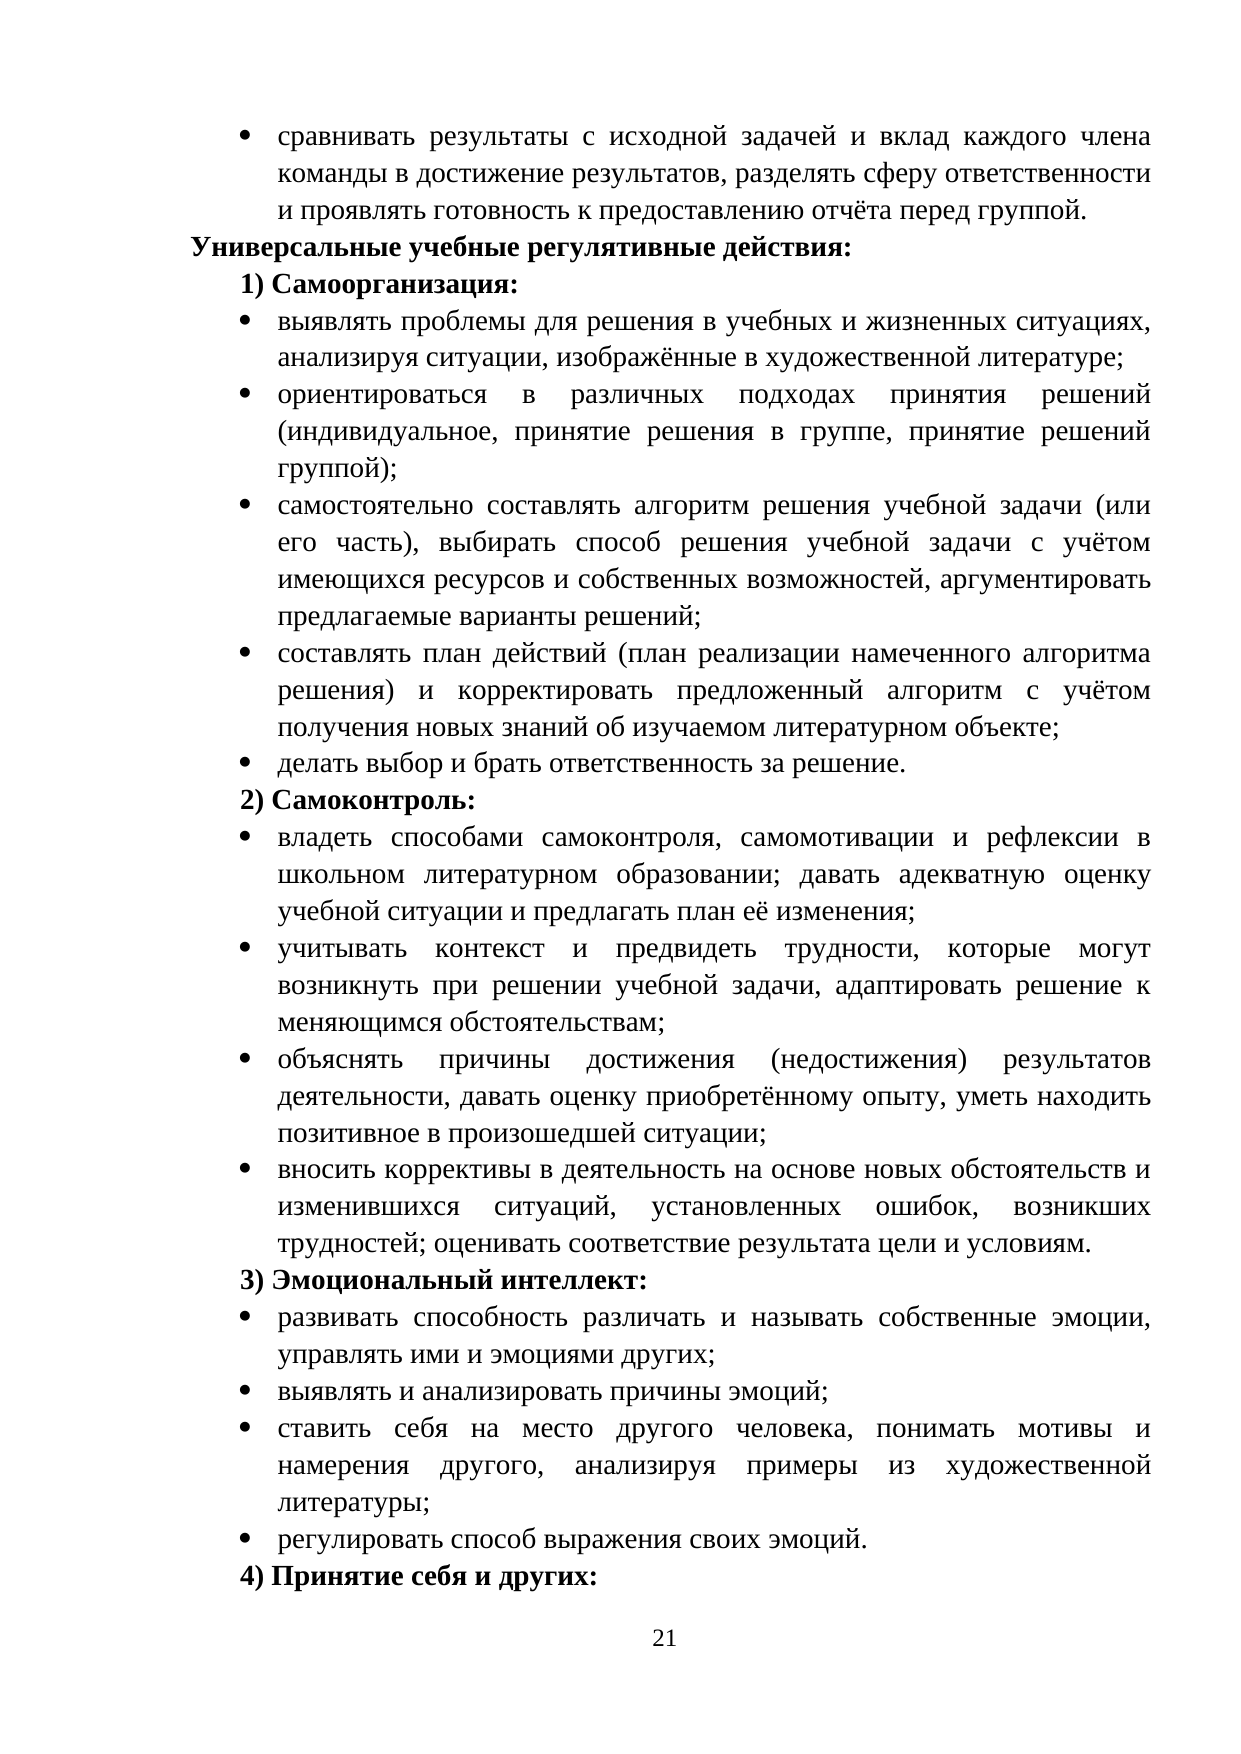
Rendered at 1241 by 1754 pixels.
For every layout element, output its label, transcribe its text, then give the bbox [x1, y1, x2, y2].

list ставить себя на место другого человека, понимать мотивы и намерения другого, анализируя примеры из художественной литературы; [240, 1410, 1152, 1517]
text 2) Самоконтроль: [177, 782, 1152, 816]
list регулировать способ выражения своих эмоций. [240, 1521, 1152, 1554]
list ориентироваться в различных подходах принятия решений (индивидуальное, принятие решения в группе, принятие решений группой); [240, 376, 1152, 484]
list самостоятельно составлять алгоритм решения учебной задачи (или его часть), выбирать способ решения учебной задачи с учётом имеющихся ресурсов и собственных возможностей, аргументировать предлагаемые варианты решений; [240, 487, 1152, 631]
text 1) Самоорганизация: [177, 266, 1152, 299]
list владеть способами самоконтроля, самомотивации и рефлексии в школьном литературном образовании; давать адекватную оценку учебной ситуации и предлагать план её изменения; [240, 819, 1152, 927]
list объяснять причины достижения (недостижения) результатов деятельности, давать оценку приобретённому опыту, уметь находить позитивное в произошедшей ситуации; [240, 1041, 1152, 1148]
text 3) Эмоциональный интеллект: [177, 1262, 1152, 1296]
list развивать способность различать и называть собственные эмоции, управлять ими и эмоциями других; [240, 1299, 1152, 1370]
text 4) Принятие себя и других: [177, 1558, 1152, 1591]
list вносить коррективы в деятельность на основе новых обстоятельств и изменившихся ситуаций, установленных ошибок, возникших трудностей; оценивать соответствие результата цели и условиям. [240, 1152, 1152, 1259]
list составлять план действий (план реализации намеченного алгоритма решения) и корректировать предложенный алгоритм с учётом получения новых знаний об изучаемом литературном объекте; [240, 635, 1152, 742]
list делать выбор и брать ответственность за решение. [240, 746, 1152, 779]
text Универсальные учебные регулятивные действия: [190, 229, 1152, 262]
list сравнивать результаты с исходной задачей и вклад каждого члена команды в достижение результатов, разделять сферу ответственности и проявлять готовность к предоставлению отчёта перед группой. [240, 118, 1152, 226]
list учитывать контекст и предвидеть трудности, которые могут возникнуть при решении учебной задачи, адаптировать решение к меняющимся обстоятельствам; [240, 930, 1152, 1037]
list выявлять и анализировать причины эмоций; [240, 1373, 1152, 1407]
list выявлять проблемы для решения в учебных и жизненных ситуациях, анализируя ситуации, изображённые в художественной литературе; [240, 303, 1152, 373]
